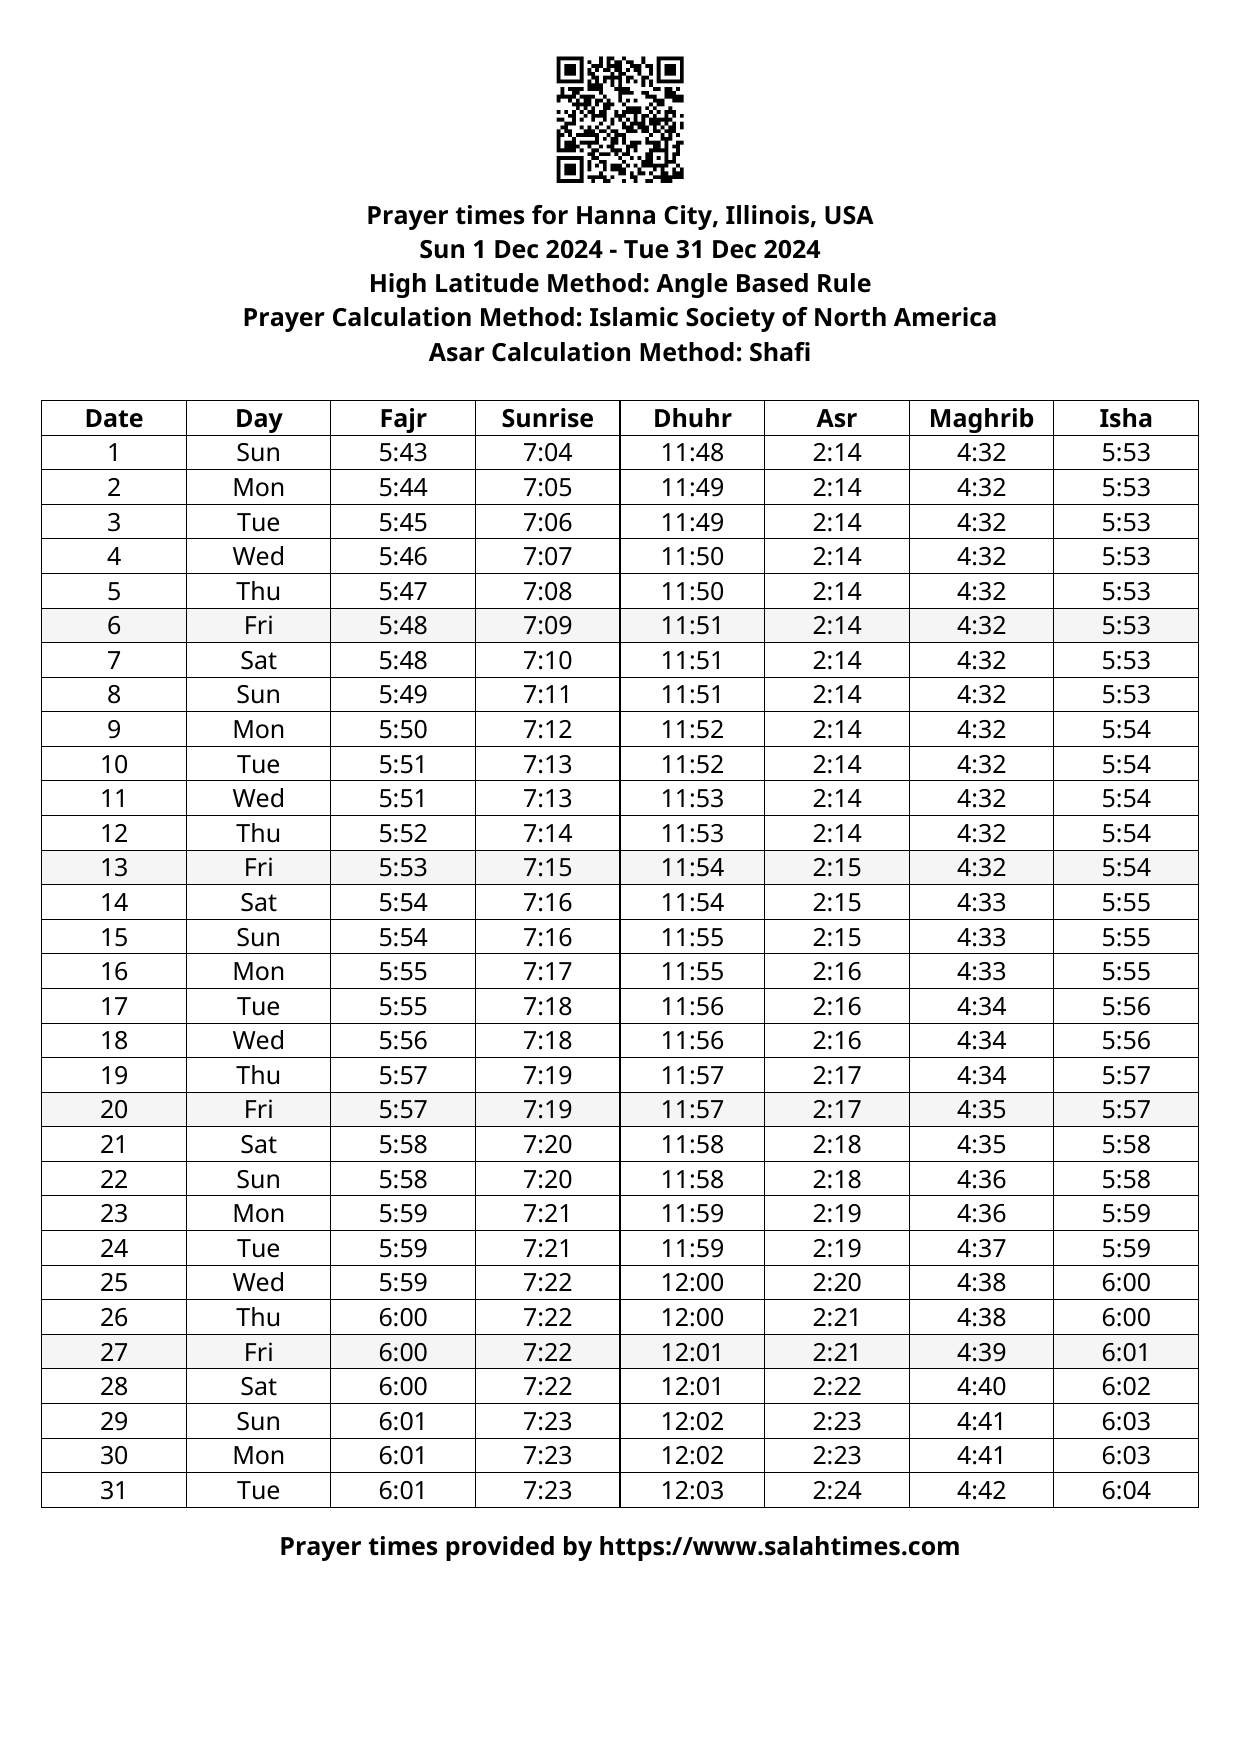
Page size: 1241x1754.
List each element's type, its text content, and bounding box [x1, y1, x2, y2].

table_cell Sat [187, 1127, 330, 1161]
table_cell 4:34 [910, 989, 1053, 1022]
table_cell 6:00 [1054, 1266, 1198, 1299]
table_cell 7:21 [476, 1231, 619, 1264]
table_cell 7:22 [476, 1266, 619, 1299]
table_cell 6:00 [331, 1369, 475, 1403]
table_cell Wed [187, 1266, 330, 1299]
table_cell 7:06 [476, 505, 619, 538]
table_cell 5:50 [331, 712, 475, 746]
table_cell 6 [42, 609, 186, 642]
table_cell 7:19 [476, 1058, 619, 1092]
table_cell 5:43 [331, 436, 475, 469]
table_cell Sun [187, 920, 330, 953]
table_cell 5:52 [331, 816, 475, 849]
table_cell Sat [187, 885, 330, 919]
table_cell 6:00 [331, 1335, 475, 1368]
table_header Sunrise [476, 401, 619, 434]
table_cell 12:00 [621, 1300, 764, 1334]
table_cell 5:48 [331, 609, 475, 642]
table_header Maghrib [910, 401, 1053, 434]
table_cell 11:58 [621, 1127, 764, 1161]
table_header Fajr [331, 401, 475, 434]
table_cell 5:45 [331, 505, 475, 538]
table_cell 5 [42, 574, 186, 607]
table_cell 20 [42, 1093, 186, 1126]
table_cell 4:32 [910, 851, 1053, 884]
table_cell 5:55 [1054, 954, 1198, 988]
table_cell Fri [187, 609, 330, 642]
table_cell 15 [42, 920, 186, 953]
table_cell 7:04 [476, 436, 619, 469]
text Sun 1 Dec 2024 - Tue 31 Dec 2024 [42, 232, 1198, 266]
table_cell 5:58 [1054, 1162, 1198, 1195]
table_cell Wed [187, 781, 330, 815]
table_cell 4:35 [910, 1127, 1053, 1161]
table_cell 2:23 [765, 1404, 909, 1437]
table_cell 4:38 [910, 1266, 1053, 1299]
table_cell 2:18 [765, 1127, 909, 1161]
table_cell 2:14 [765, 643, 909, 677]
table_cell Mon [187, 954, 330, 988]
table_cell 5:46 [331, 539, 475, 573]
table_cell 5:55 [1054, 885, 1198, 919]
table_cell Tue [187, 1231, 330, 1264]
table_cell 6:01 [331, 1439, 475, 1472]
table_cell 5:55 [1054, 920, 1198, 953]
table_cell 6:00 [331, 1300, 475, 1334]
table_cell Tue [187, 989, 330, 1022]
table_cell 5:53 [1054, 470, 1198, 504]
table_cell 5:56 [1054, 1024, 1198, 1057]
text Prayer times provided by https://www.salahtimes.com [42, 1528, 1198, 1563]
table_cell 7:23 [476, 1439, 619, 1472]
table_cell 5:55 [331, 989, 475, 1022]
table_cell 7:13 [476, 781, 619, 815]
table_cell 5:49 [331, 678, 475, 711]
table_cell 7:21 [476, 1196, 619, 1230]
table_cell 11:51 [621, 643, 764, 677]
table_cell 6:01 [1054, 1335, 1198, 1368]
table_cell Mon [187, 1439, 330, 1472]
table_cell 5:54 [1054, 747, 1198, 780]
table_cell 5:55 [331, 954, 475, 988]
table_cell 11:58 [621, 1162, 764, 1195]
table_cell Thu [187, 816, 330, 849]
table_cell 4:32 [910, 470, 1053, 504]
table_cell 10 [42, 747, 186, 780]
table_cell 2:16 [765, 1024, 909, 1057]
table_cell 5:54 [1054, 712, 1198, 746]
table_cell 28 [42, 1369, 186, 1403]
table_cell 4:32 [910, 712, 1053, 746]
table_cell 5:54 [1054, 816, 1198, 849]
table_cell 11:52 [621, 712, 764, 746]
table_cell 5:54 [331, 920, 475, 953]
table_cell 2:24 [765, 1473, 909, 1507]
table_cell 5:54 [1054, 851, 1198, 884]
table_cell 5:59 [331, 1231, 475, 1264]
table_cell 12:02 [621, 1404, 764, 1437]
table_cell 5:57 [331, 1058, 475, 1092]
table_cell 5:56 [331, 1024, 475, 1057]
table_cell 7:23 [476, 1473, 619, 1507]
table_cell Mon [187, 712, 330, 746]
table_cell 5:53 [331, 851, 475, 884]
table_cell 27 [42, 1335, 186, 1368]
table_cell 7:18 [476, 989, 619, 1022]
table_cell Tue [187, 1473, 330, 1507]
table_cell 2:14 [765, 678, 909, 711]
table_cell 18 [42, 1024, 186, 1057]
table_cell 5:51 [331, 747, 475, 780]
table_cell 2:15 [765, 851, 909, 884]
table_cell 11:53 [621, 816, 764, 849]
table_cell 2:17 [765, 1093, 909, 1126]
table_cell 4:32 [910, 539, 1053, 573]
table_cell 30 [42, 1439, 186, 1472]
table_cell 5:53 [1054, 574, 1198, 607]
table_cell Sat [187, 1369, 330, 1403]
table_cell 7:22 [476, 1369, 619, 1403]
table_cell 23 [42, 1196, 186, 1230]
table_cell 11:50 [621, 574, 764, 607]
table_cell 11:59 [621, 1231, 764, 1264]
table_cell 2:21 [765, 1335, 909, 1368]
table_cell 5:59 [331, 1196, 475, 1230]
text Prayer times for Hanna City, Illinois, USA [42, 198, 1198, 232]
table_cell 4:41 [910, 1404, 1053, 1437]
table_cell 4:37 [910, 1231, 1053, 1264]
table_cell 22 [42, 1162, 186, 1195]
table_cell 29 [42, 1404, 186, 1437]
table_cell 16 [42, 954, 186, 988]
table_cell 5:53 [1054, 539, 1198, 573]
table_cell 12 [42, 816, 186, 849]
table_cell 4:32 [910, 505, 1053, 538]
table_cell Wed [187, 539, 330, 573]
table_cell 7:15 [476, 851, 619, 884]
table_cell 2:16 [765, 954, 909, 988]
table_cell 12:02 [621, 1439, 764, 1472]
table_cell 2:15 [765, 920, 909, 953]
picture [542, 41, 699, 198]
table_cell 4:41 [910, 1439, 1053, 1472]
text Asar Calculation Method: Shafi [42, 334, 1198, 368]
table_cell 7:17 [476, 954, 619, 988]
table_cell 7:20 [476, 1162, 619, 1195]
table_cell 6:04 [1054, 1473, 1198, 1507]
table_cell 2 [42, 470, 186, 504]
table_cell 7:09 [476, 609, 619, 642]
table_cell 25 [42, 1266, 186, 1299]
table_cell 2:14 [765, 436, 909, 469]
table_cell Sun [187, 678, 330, 711]
table_cell 4:33 [910, 885, 1053, 919]
table_cell 11:49 [621, 505, 764, 538]
table_cell 11:54 [621, 851, 764, 884]
table_cell Tue [187, 747, 330, 780]
table_cell 4:36 [910, 1196, 1053, 1230]
table_cell 13 [42, 851, 186, 884]
table_cell 11:55 [621, 920, 764, 953]
table_cell 2:14 [765, 470, 909, 504]
table_cell 7:08 [476, 574, 619, 607]
table_cell 7:07 [476, 539, 619, 573]
table_cell 5:48 [331, 643, 475, 677]
table_cell 5:53 [1054, 643, 1198, 677]
table_cell 2:14 [765, 609, 909, 642]
table_cell 11:48 [621, 436, 764, 469]
table_cell 2:22 [765, 1369, 909, 1403]
table_cell 11:53 [621, 781, 764, 815]
table_cell 11:51 [621, 678, 764, 711]
table_cell 7:05 [476, 470, 619, 504]
table_cell Sun [187, 436, 330, 469]
table_cell 5:57 [1054, 1058, 1198, 1092]
table_cell Sat [187, 643, 330, 677]
table_cell 12:01 [621, 1335, 764, 1368]
table_cell 2:14 [765, 712, 909, 746]
table_cell 6:02 [1054, 1369, 1198, 1403]
table_cell 2:16 [765, 989, 909, 1022]
table_cell 2:14 [765, 747, 909, 780]
table_cell 11:57 [621, 1058, 764, 1092]
table_cell 7:16 [476, 920, 619, 953]
table_cell Fri [187, 851, 330, 884]
table_cell 4:36 [910, 1162, 1053, 1195]
table_cell 4:32 [910, 609, 1053, 642]
table_cell 11 [42, 781, 186, 815]
text Prayer Calculation Method: Islamic Society of North America [42, 300, 1198, 334]
table_cell 11:49 [621, 470, 764, 504]
table_cell 3 [42, 505, 186, 538]
table_cell 7:16 [476, 885, 619, 919]
table_header Asr [765, 401, 909, 434]
table_cell 7:20 [476, 1127, 619, 1161]
table_cell 5:57 [331, 1093, 475, 1126]
table_cell 11:56 [621, 989, 764, 1022]
table_cell 5:58 [331, 1162, 475, 1195]
table_cell 5:47 [331, 574, 475, 607]
table_cell 7:10 [476, 643, 619, 677]
table_cell 4:42 [910, 1473, 1053, 1507]
table_cell 6:03 [1054, 1439, 1198, 1472]
table_cell 7:14 [476, 816, 619, 849]
table_cell 5:59 [1054, 1231, 1198, 1264]
table_cell 2:14 [765, 574, 909, 607]
table_cell 6:03 [1054, 1404, 1198, 1437]
table_cell Mon [187, 1196, 330, 1230]
table_header Date [42, 401, 186, 434]
table_cell 4 [42, 539, 186, 573]
table_cell Thu [187, 1058, 330, 1092]
table_cell Thu [187, 1300, 330, 1334]
table_cell Fri [187, 1335, 330, 1368]
table_cell 5:51 [331, 781, 475, 815]
table_cell 2:19 [765, 1231, 909, 1264]
table_cell 11:56 [621, 1024, 764, 1057]
table_cell 6:00 [1054, 1300, 1198, 1334]
table_cell 21 [42, 1127, 186, 1161]
table_cell 4:39 [910, 1335, 1053, 1368]
table_cell 11:51 [621, 609, 764, 642]
table_cell Thu [187, 574, 330, 607]
table_cell 5:59 [1054, 1196, 1198, 1230]
table_cell 4:32 [910, 816, 1053, 849]
table_cell 24 [42, 1231, 186, 1264]
table_cell 12:00 [621, 1266, 764, 1299]
table_cell 9 [42, 712, 186, 746]
table_cell 26 [42, 1300, 186, 1334]
table_cell 5:53 [1054, 609, 1198, 642]
table_cell 7:13 [476, 747, 619, 780]
table_cell 4:34 [910, 1058, 1053, 1092]
table_cell 5:57 [1054, 1093, 1198, 1126]
table_cell 2:14 [765, 816, 909, 849]
table_cell 7 [42, 643, 186, 677]
table_cell 4:35 [910, 1093, 1053, 1126]
table_cell 7:18 [476, 1024, 619, 1057]
table_cell 4:32 [910, 436, 1053, 469]
table_cell 5:54 [331, 885, 475, 919]
table_cell 4:32 [910, 781, 1053, 815]
table_cell 31 [42, 1473, 186, 1507]
table_cell 2:14 [765, 505, 909, 538]
table_cell Mon [187, 470, 330, 504]
table_cell 2:15 [765, 885, 909, 919]
table_header Dhuhr [621, 401, 764, 434]
table_cell 4:33 [910, 920, 1053, 953]
table_cell 5:44 [331, 470, 475, 504]
table_cell 2:20 [765, 1266, 909, 1299]
table_cell 2:18 [765, 1162, 909, 1195]
table_cell 5:56 [1054, 989, 1198, 1022]
table_cell 12:03 [621, 1473, 764, 1507]
table_cell 11:50 [621, 539, 764, 573]
table_cell 11:59 [621, 1196, 764, 1230]
table_cell Wed [187, 1024, 330, 1057]
table_cell 4:32 [910, 643, 1053, 677]
table_cell 4:32 [910, 747, 1053, 780]
table_cell 2:17 [765, 1058, 909, 1092]
table_cell 5:59 [331, 1266, 475, 1299]
table_cell Sun [187, 1162, 330, 1195]
text High Latitude Method: Angle Based Rule [42, 266, 1198, 300]
table_cell 12:01 [621, 1369, 764, 1403]
table_cell Sun [187, 1404, 330, 1437]
table_cell 19 [42, 1058, 186, 1092]
table_header Isha [1054, 401, 1198, 434]
table_cell 11:55 [621, 954, 764, 988]
table_cell Fri [187, 1093, 330, 1126]
table_cell 2:14 [765, 539, 909, 573]
table_cell 5:58 [331, 1127, 475, 1161]
table_cell 5:58 [1054, 1127, 1198, 1161]
table_cell 1 [42, 436, 186, 469]
table_cell 5:53 [1054, 436, 1198, 469]
table_cell 7:22 [476, 1300, 619, 1334]
table_cell 5:53 [1054, 678, 1198, 711]
table_cell 11:52 [621, 747, 764, 780]
table_cell 4:40 [910, 1369, 1053, 1403]
table_cell 7:11 [476, 678, 619, 711]
table_cell 11:57 [621, 1093, 764, 1126]
table_cell 14 [42, 885, 186, 919]
table_cell 4:32 [910, 574, 1053, 607]
table_cell 11:54 [621, 885, 764, 919]
table_cell 7:19 [476, 1093, 619, 1126]
table_cell 2:23 [765, 1439, 909, 1472]
table_cell 2:14 [765, 781, 909, 815]
table_cell 4:32 [910, 678, 1053, 711]
table_cell 2:21 [765, 1300, 909, 1334]
table_cell 4:38 [910, 1300, 1053, 1334]
table_cell 2:19 [765, 1196, 909, 1230]
table_cell 5:53 [1054, 505, 1198, 538]
table_cell 7:22 [476, 1335, 619, 1368]
table_cell 6:01 [331, 1473, 475, 1507]
table_header Day [187, 401, 330, 434]
table_cell 4:34 [910, 1024, 1053, 1057]
table_cell 7:23 [476, 1404, 619, 1437]
table_cell Tue [187, 505, 330, 538]
table_cell 4:33 [910, 954, 1053, 988]
table_cell 6:01 [331, 1404, 475, 1437]
table_cell 7:12 [476, 712, 619, 746]
table_cell 17 [42, 989, 186, 1022]
table_cell 8 [42, 678, 186, 711]
table_cell 5:54 [1054, 781, 1198, 815]
